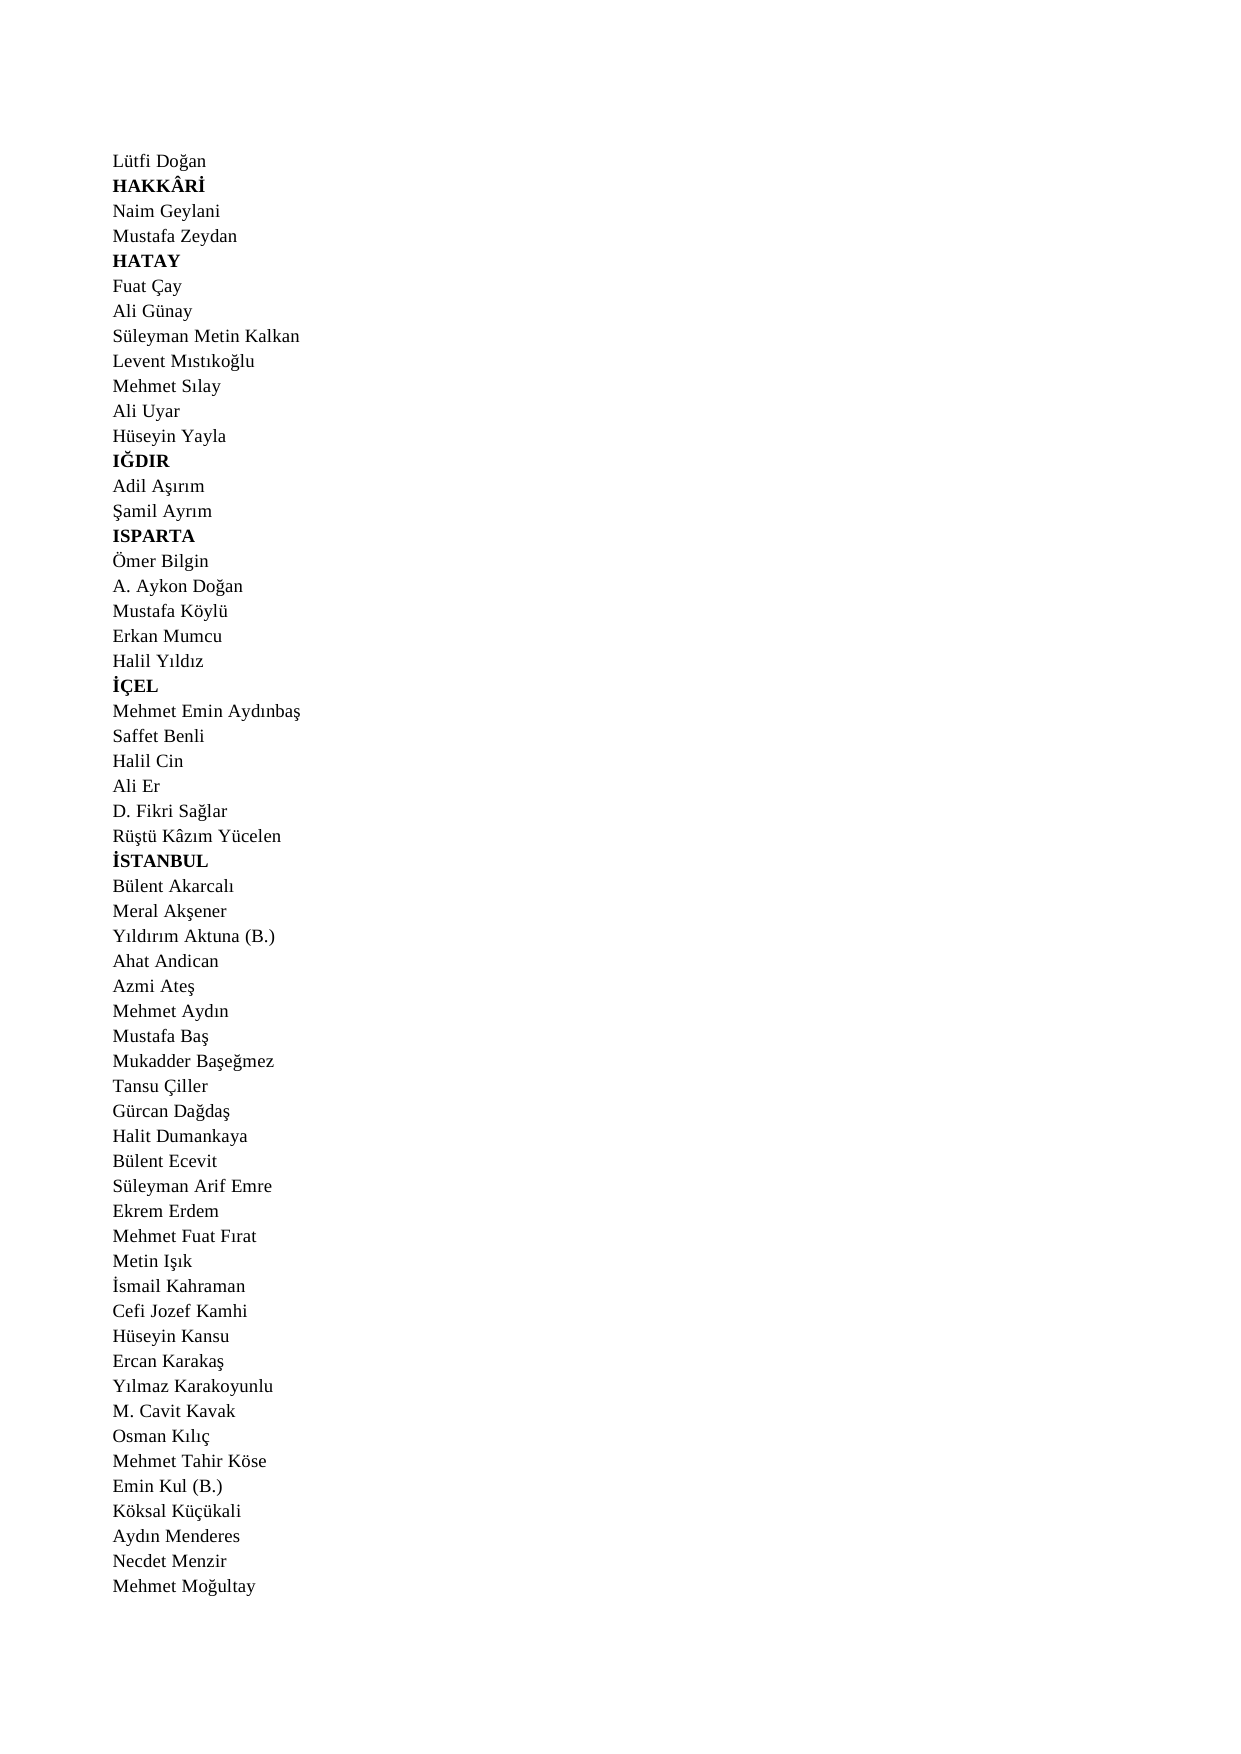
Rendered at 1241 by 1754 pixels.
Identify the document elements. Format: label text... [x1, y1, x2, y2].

text Köksal Küçükali [112, 1498, 1128, 1523]
text Cefi Jozef Kamhi [112, 1298, 1128, 1323]
text Halil Yıldız [112, 648, 1128, 673]
text HATAY [112, 248, 1128, 273]
text D. Fikri Sağlar [112, 798, 1128, 823]
text Meral Akşener [112, 898, 1128, 923]
text Naim Geylani [112, 198, 1128, 223]
text Ercan Karakaş [112, 1348, 1128, 1373]
text Fuat Çay [112, 273, 1128, 298]
text Mehmet Moğultay [112, 1573, 1128, 1598]
text İSTANBUL [112, 848, 1128, 873]
text Necdet Menzir [112, 1548, 1128, 1573]
text Metin Işık [112, 1248, 1128, 1273]
text İsmail Kahraman [112, 1273, 1128, 1298]
text Hüseyin Kansu [112, 1323, 1128, 1348]
text Süleyman Arif Emre [112, 1173, 1128, 1198]
text Levent Mıstıkoğlu [112, 348, 1128, 373]
text A. Aykon Doğan [112, 573, 1128, 598]
text Azmi Ateş [112, 973, 1128, 998]
text ISPARTA [112, 523, 1128, 548]
text Mehmet Aydın [112, 998, 1128, 1023]
text Şamil Ayrım [112, 498, 1128, 523]
text İÇEL [112, 673, 1128, 698]
text Mehmet Emin Aydınbaş [112, 698, 1128, 723]
text M. Cavit Kavak [112, 1398, 1128, 1423]
text Gürcan Dağdaş [112, 1098, 1128, 1123]
text Saffet Benli [112, 723, 1128, 748]
text Ali Uyar [112, 398, 1128, 423]
text Lütfi Doğan [112, 148, 1128, 173]
text IĞDIR [112, 448, 1128, 473]
text Aydın Menderes [112, 1523, 1128, 1548]
text Mehmet Tahir Köse [112, 1448, 1128, 1473]
text Bülent Ecevit [112, 1148, 1128, 1173]
text Mukadder Başeğmez [112, 1048, 1128, 1073]
text Bülent Akarcalı [112, 873, 1128, 898]
text Emin Kul (B.) [112, 1473, 1128, 1498]
text Mustafa Köylü [112, 598, 1128, 623]
text Rüştü Kâzım Yücelen [112, 823, 1128, 848]
text Yıldırım Aktuna (B.) [112, 923, 1128, 948]
text Mustafa Baş [112, 1023, 1128, 1048]
text Süleyman Metin Kalkan [112, 323, 1128, 348]
text Osman Kılıç [112, 1423, 1128, 1448]
text Halil Cin [112, 748, 1128, 773]
text Tansu Çiller [112, 1073, 1128, 1098]
text Hüseyin Yayla [112, 423, 1128, 448]
text Mehmet Fuat Fırat [112, 1223, 1128, 1248]
text Ali Er [112, 773, 1128, 798]
text Mustafa Zeydan [112, 223, 1128, 248]
text Ahat Andican [112, 948, 1128, 973]
text HAKKÂRİ [112, 173, 1128, 198]
text Ömer Bilgin [112, 548, 1128, 573]
text Ali Günay [112, 298, 1128, 323]
text Yılmaz Karakoyunlu [112, 1373, 1128, 1398]
text Ekrem Erdem [112, 1198, 1128, 1223]
text Mehmet Sılay [112, 373, 1128, 398]
text Adil Aşırım [112, 473, 1128, 498]
text Halit Dumankaya [112, 1123, 1128, 1148]
text Erkan Mumcu [112, 623, 1128, 648]
